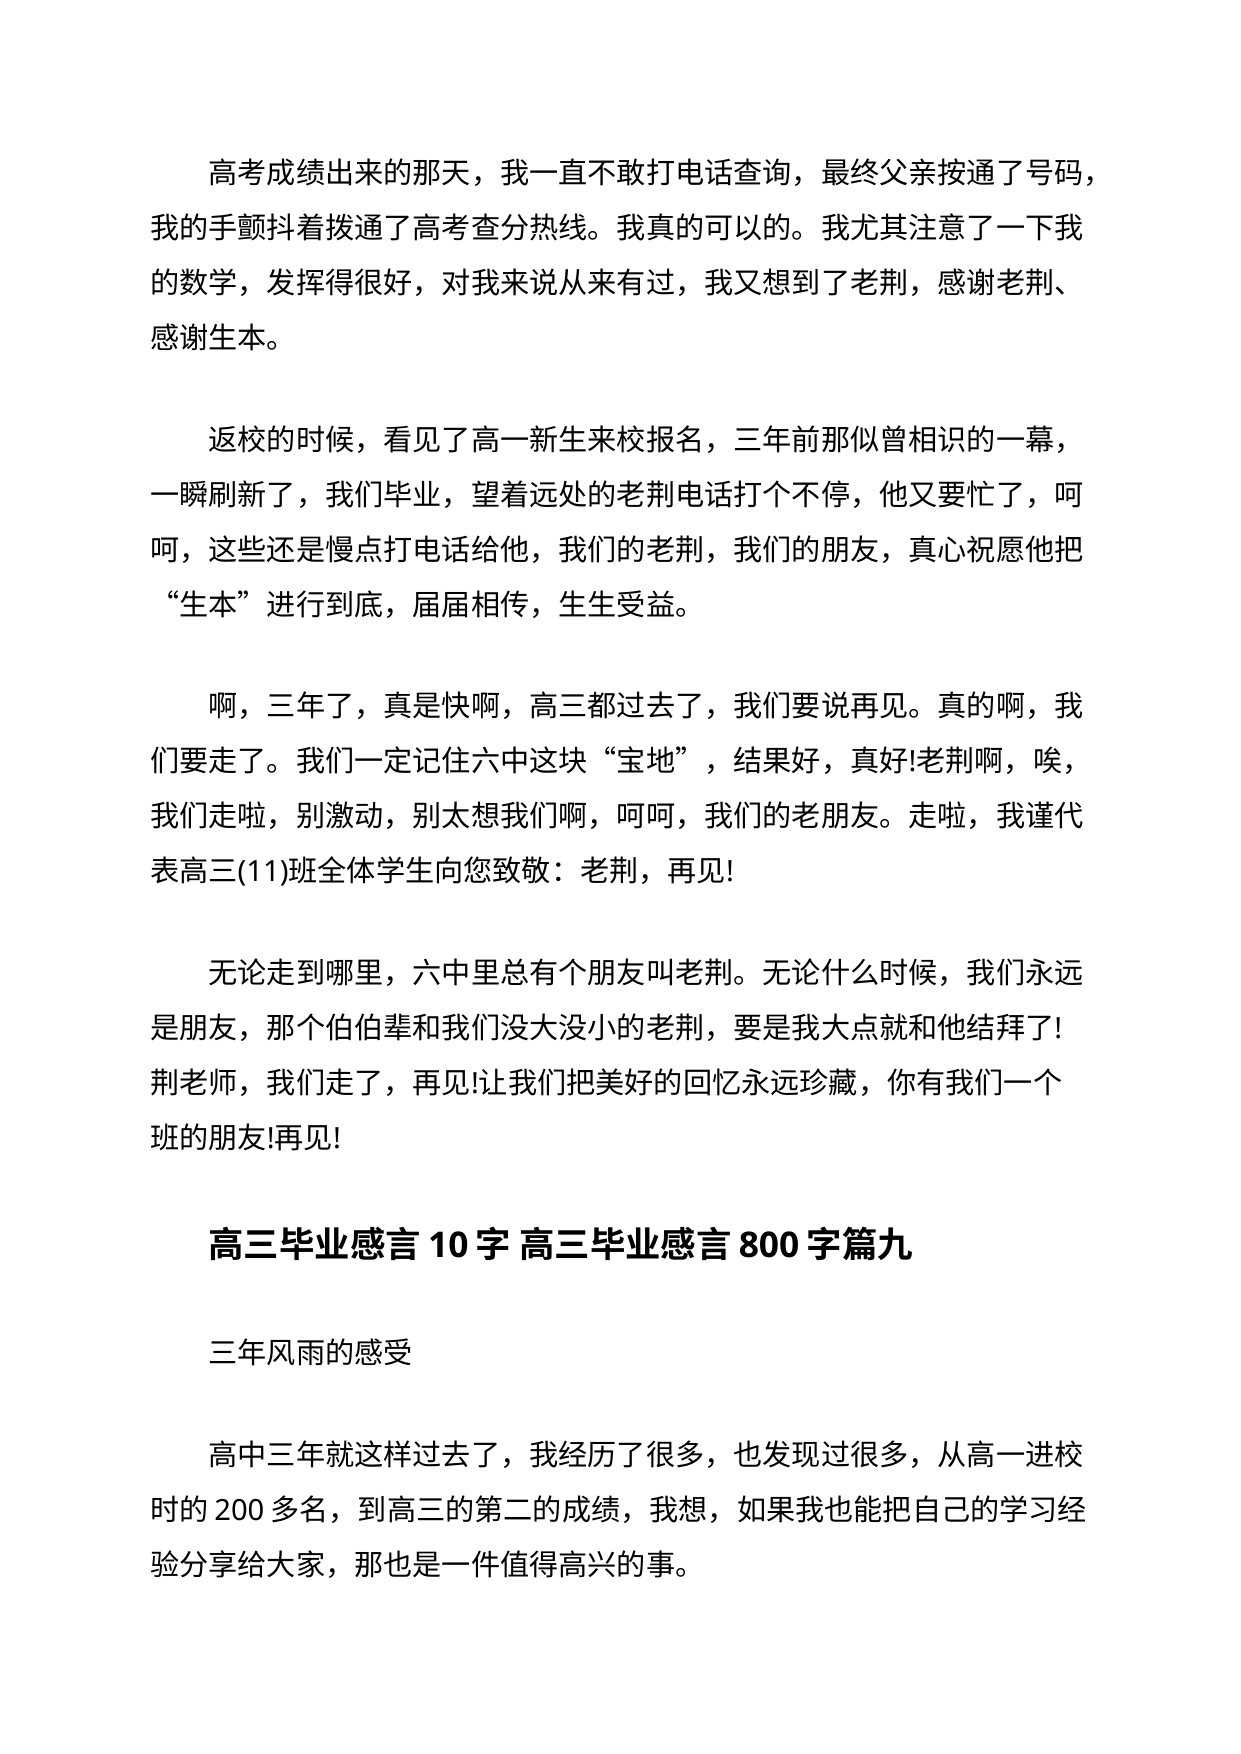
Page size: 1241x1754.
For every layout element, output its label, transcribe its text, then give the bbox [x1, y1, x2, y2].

text 无论走到哪里，六中里总有个朋友叫老荆。无论什么时候，我们永远是朋友，那个伯伯辈和我们没大没小的老荆，要是我大点就和他结拜了!荆老师，我们走了，再见!让我们把美好的回忆永远珍藏，你有我们一个班的朋友!再见! [150, 950, 1090, 1157]
text 啊，三年了，真是快啊，高三都过去了，我们要说再见。真的啊，我们要走了。我们一定记住六中这块“宝地”，结果好，真好!老荆啊，唉，我们走啦，别激动，别太想我们啊，呵呵，我们的老朋友。走啦，我谨代表高三(11)班全体学生向您致敬：老荆，再见! [150, 683, 1090, 890]
text 返校的时候，看见了高一新生来校报名，三年前那似曾相识的一幕，一瞬刷新了，我们毕业，望着远处的老荆电话打个不停，他又要忙了，呵呵，这些还是慢点打电话给他，我们的老荆，我们的朋友，真心祝愿他把“生本”进行到底，届届相传，生生受益。 [150, 416, 1090, 623]
text 三年风雨的感受 [150, 1330, 1090, 1372]
text 高三毕业感言10字 高三毕业感言800字篇九 [150, 1217, 1090, 1268]
text 高考成绩出来的那天，我一直不敢打电话查询，最终父亲按通了号码，我的手颤抖着拨通了高考查分热线。我真的可以的。我尤其注意了一下我的数学，发挥得很好，对我来说从来有过，我又想到了老荆，感谢老荆、感谢生本。 [150, 150, 1090, 357]
text 高中三年就这样过去了，我经历了很多，也发现过很多，从高一进校时的200多名，到高三的第二的成绩，我想，如果我也能把自己的学习经验分享给大家，那也是一件值得高兴的事。 [150, 1432, 1090, 1584]
